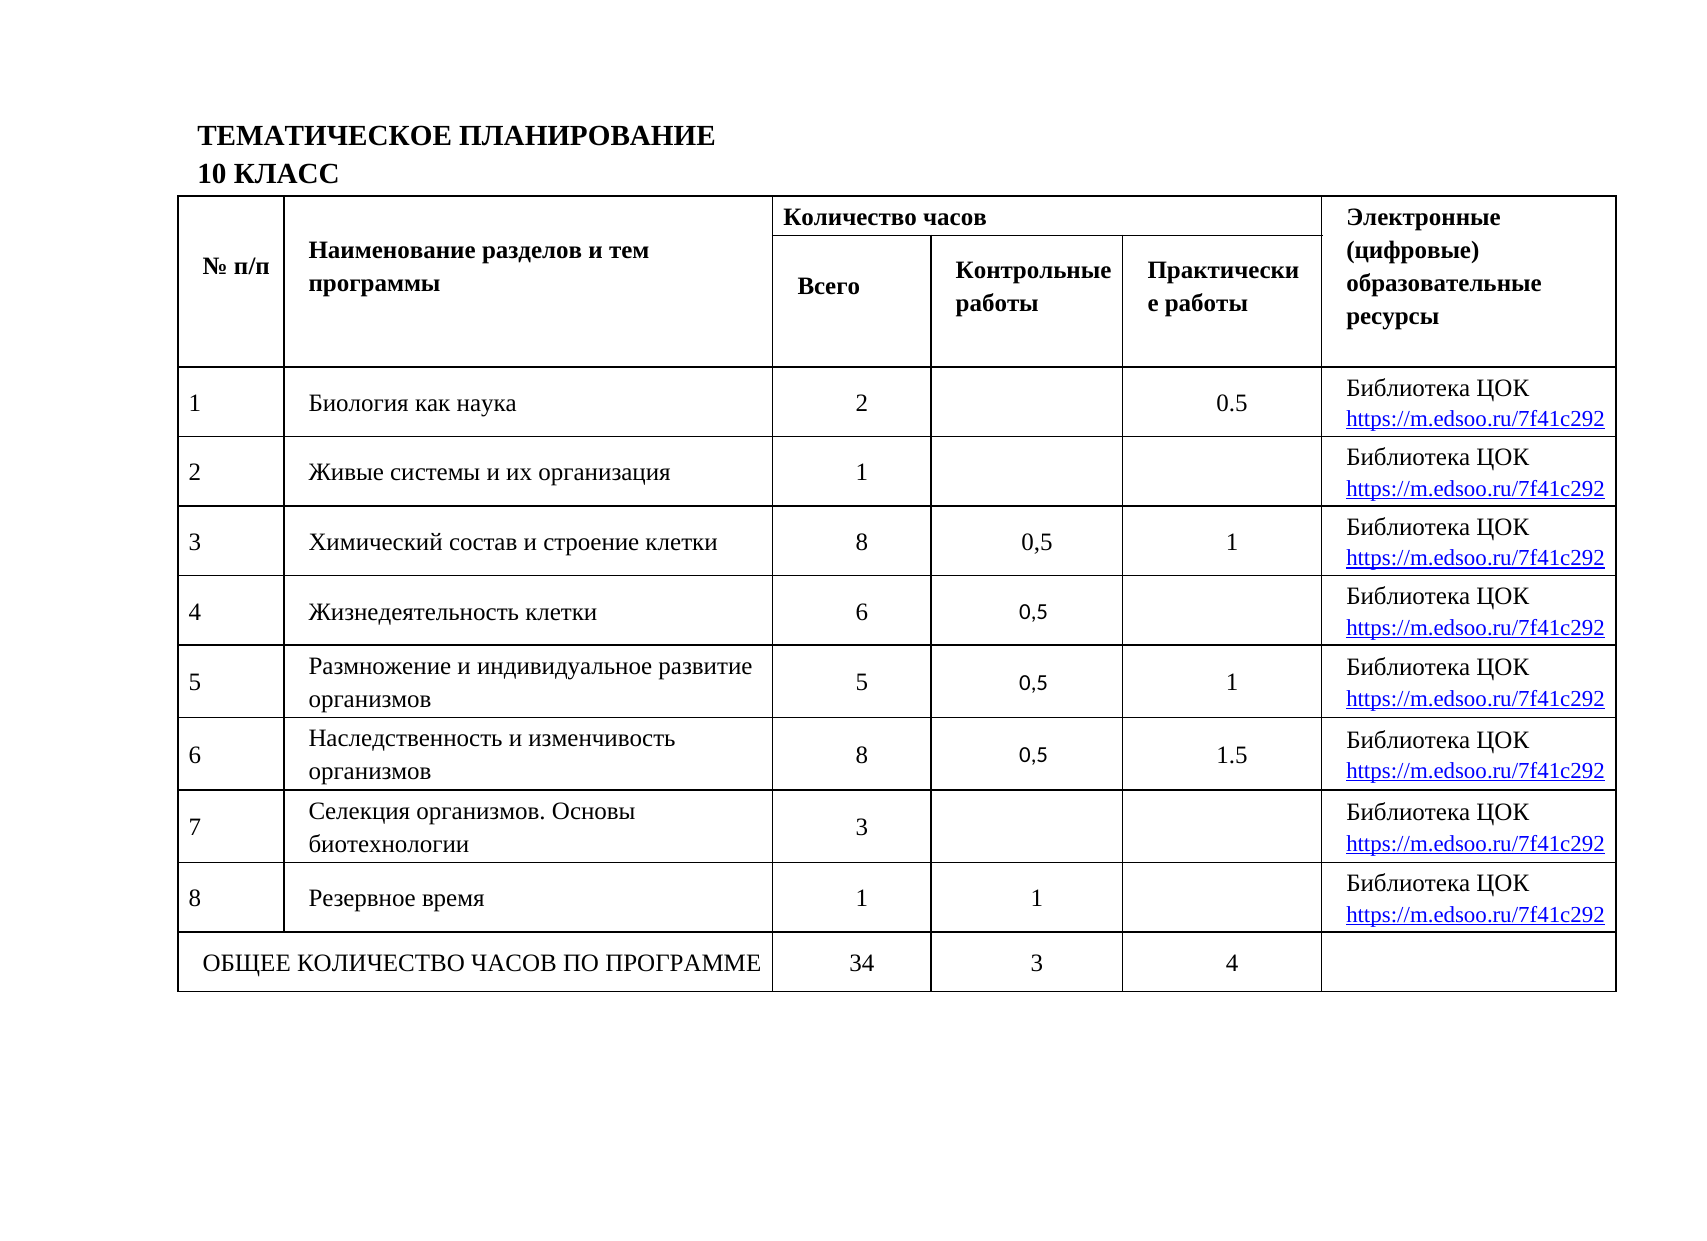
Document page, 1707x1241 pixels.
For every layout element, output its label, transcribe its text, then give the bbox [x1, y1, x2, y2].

table_cell Практические работы [1123, 236, 1321, 366]
table_cell Контрольные работы [932, 236, 1122, 366]
table_cell ОБЩЕЕ КОЛИЧЕСТВО ЧАСОВ ПО ПРОГРАММЕ [179, 933, 772, 991]
table_cell 1 [932, 863, 1122, 931]
table_cell 3 [932, 933, 1122, 991]
table_header Электронные (цифровые) образовательные ресурсы [1322, 197, 1615, 366]
table_cell 0.5 [1123, 368, 1321, 436]
table_cell 2 [179, 437, 283, 505]
table_cell 8 [179, 863, 283, 931]
table_cell Библиотека ЦОК https://m.edsoo.ru/7f41c292 [1322, 507, 1615, 575]
table_cell 1.5 [1123, 718, 1321, 789]
table_header № п/п [179, 197, 283, 366]
table_cell Библиотека ЦОК https://m.edsoo.ru/7f41c292 [1322, 718, 1615, 789]
table_cell 8 [773, 507, 930, 575]
table_cell [932, 437, 1122, 505]
table_cell Селекция организмов. Основы биотехнологии [285, 791, 772, 861]
table_cell Биология как наука [285, 368, 772, 436]
table_cell 34 [773, 933, 930, 991]
table_cell Жизнедеятельность клетки [285, 576, 772, 644]
table_cell Химический состав и строение клетки [285, 507, 772, 575]
table_cell 7 [179, 791, 283, 861]
table_cell Библиотека ЦОК https://m.edsoo.ru/7f41c292 [1322, 437, 1615, 505]
table_header Наименование разделов и тем программы [285, 197, 772, 366]
table_cell 0,5 [932, 507, 1122, 575]
table_cell [1123, 863, 1321, 931]
table_cell 5 [773, 646, 930, 717]
table_cell 4 [179, 576, 283, 644]
table_cell [932, 368, 1122, 436]
table_cell [1123, 437, 1321, 505]
table_cell 6 [773, 576, 930, 644]
table_cell Наследственность и изменчивость организмов [285, 718, 772, 789]
table_cell [1123, 576, 1321, 644]
table_cell 5 [179, 646, 283, 717]
table_cell 0,5 [932, 646, 1122, 717]
table_cell Библиотека ЦОК https://m.edsoo.ru/7f41c292 [1322, 791, 1615, 861]
table_cell [1322, 933, 1615, 991]
table_cell 1 [773, 437, 930, 505]
table_cell Библиотека ЦОК https://m.edsoo.ru/7f41c292 [1322, 368, 1615, 436]
table_cell Библиотека ЦОК https://m.edsoo.ru/7f41c292 [1322, 646, 1615, 717]
table_cell 1 [1123, 646, 1321, 717]
table_cell 0,5 [932, 718, 1122, 789]
table_cell Живые системы и их организация [285, 437, 772, 505]
table_cell Библиотека ЦОК https://m.edsoo.ru/7f41c292 [1322, 576, 1615, 644]
table_cell Резервное время [285, 863, 772, 931]
table_cell 3 [179, 507, 283, 575]
table_header Количество часов [773, 197, 1321, 234]
table_cell 4 [1123, 933, 1321, 991]
table_cell 1 [773, 863, 930, 931]
text 10 КЛАСС [190, 157, 1618, 190]
table_cell 1 [1123, 507, 1321, 575]
table_cell [932, 791, 1122, 861]
table_cell Размножение и индивидуальное развитие организмов [285, 646, 772, 717]
table_cell 8 [773, 718, 930, 789]
table_cell Библиотека ЦОК https://m.edsoo.ru/7f41c292 [1322, 863, 1615, 931]
table_cell Всего [773, 236, 930, 366]
text ТЕМАТИЧЕСКОЕ ПЛАНИРОВАНИЕ [190, 118, 1618, 152]
table_cell 6 [179, 718, 283, 789]
table_cell 0,5 [932, 576, 1122, 644]
table_cell 2 [773, 368, 930, 436]
table_cell 3 [773, 791, 930, 861]
table_cell [1123, 791, 1321, 861]
table_cell 1 [179, 368, 283, 436]
